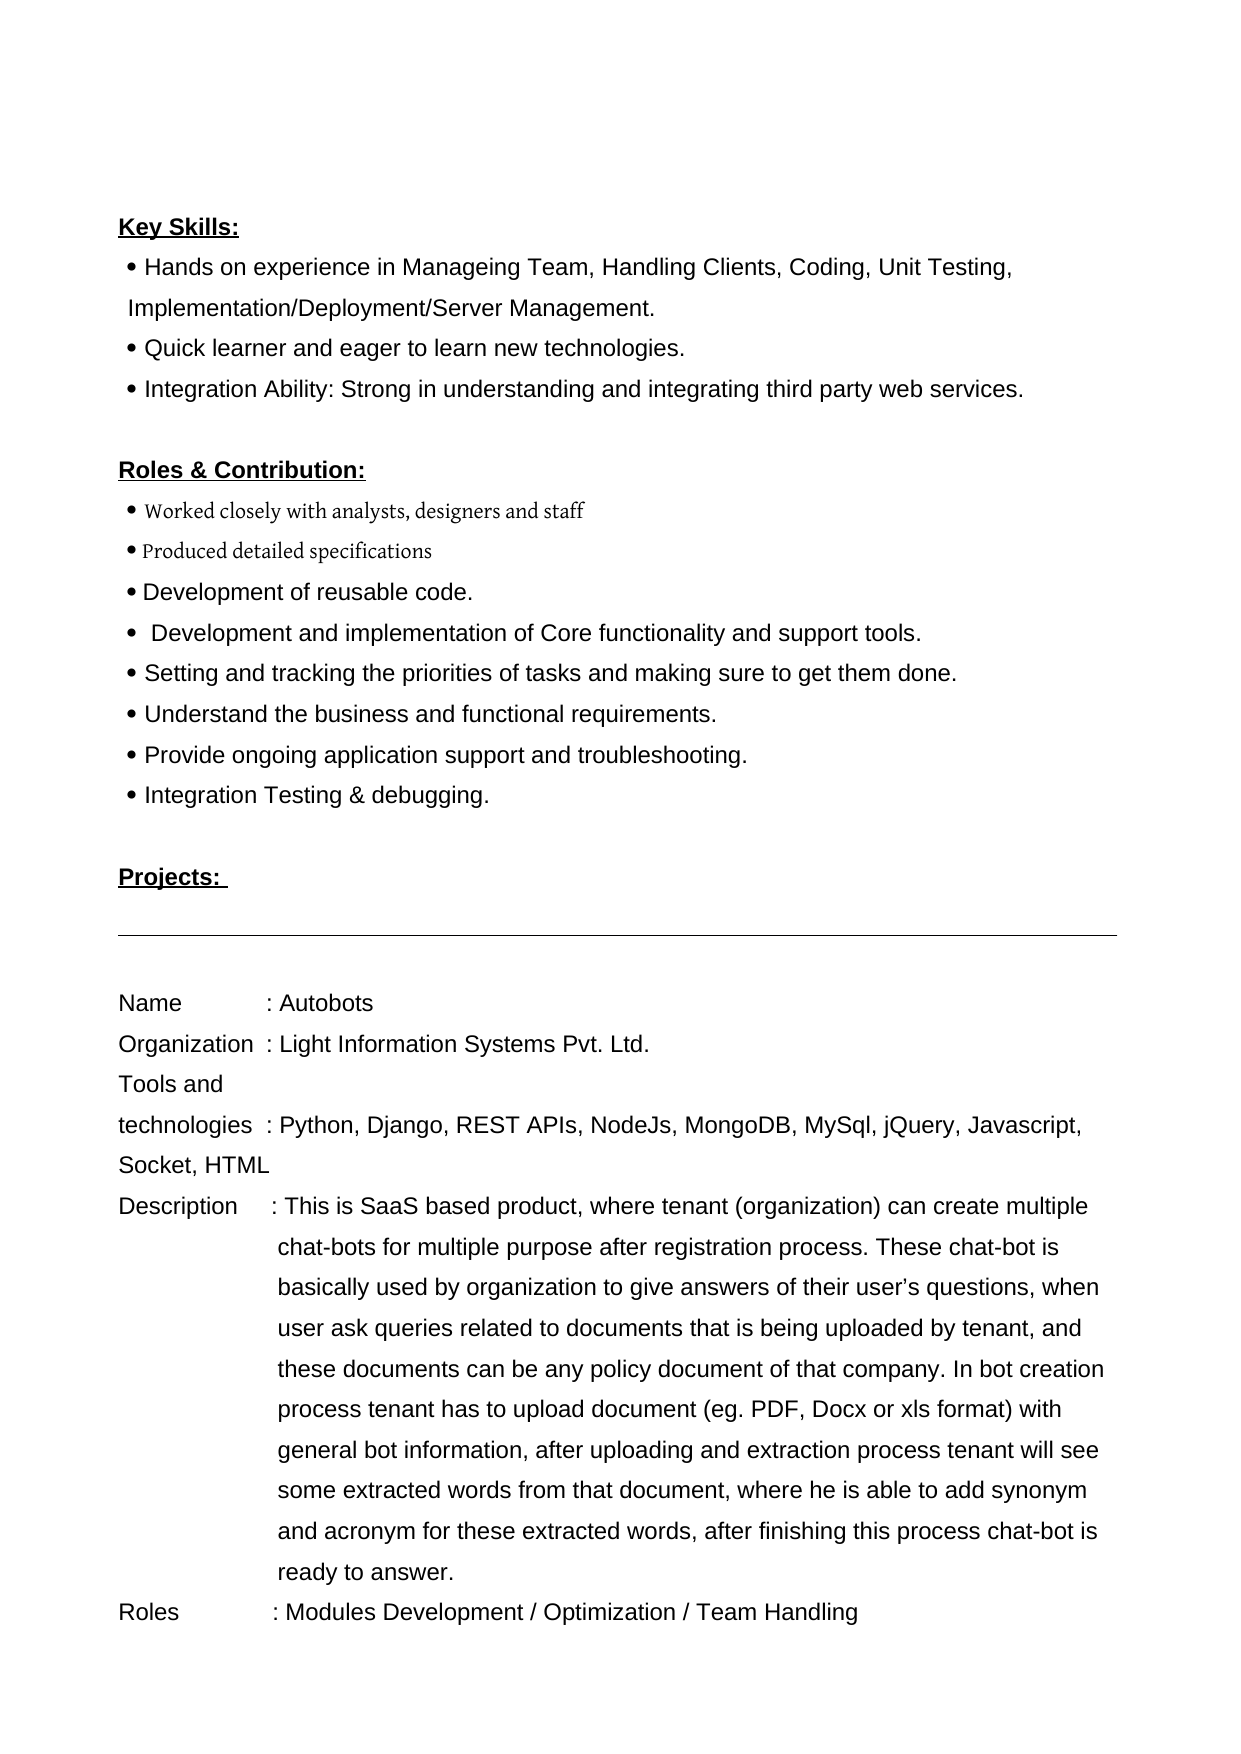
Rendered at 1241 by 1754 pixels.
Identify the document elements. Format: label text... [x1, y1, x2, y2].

text Roles & Contribution: [118, 443, 1117, 484]
list Produced detailed specifications [127, 524, 1122, 565]
text Organization : Light Information Systems Pvt. Ltd. [118, 1017, 1117, 1057]
list Hands on experience in Manageing Team, Handling Clients, Coding, Unit Testing, Implementation/Deployment/Server Management. [127, 240, 1117, 321]
list Development of reusable code. [127, 565, 1122, 606]
text Projects: [118, 849, 1117, 890]
text Key Skills: [118, 199, 1117, 240]
text Roles : Modules Development / Optimization / Team Handling [118, 1585, 1117, 1626]
text Tools and [118, 1057, 1117, 1098]
list Integration Testing & debugging. [127, 768, 1117, 809]
text Description : This is SaaS based product, where tenant (organization) can create multiple chat-bots for multiple purpose after registration process. These chat-bot is basically used by organization to give answers of their user’s questions, when user ask queries related to documents that is being uploaded by tenant, and these documents can be any policy document of that company. In bot creation process tenant has to upload document (eg. PDF, Docx or xls format) with general bot information, after uploading and extraction process tenant will see some extracted words from that document, where he is able to add synonym and acronym for these extracted words, after finishing this process chat-bot is ready to answer. [118, 1179, 1117, 1585]
list Worked closely with analysts, designers and staff [127, 484, 1122, 524]
list Provide ongoing application support and troubleshooting. [127, 727, 1117, 768]
list Quick learner and eager to learn new technologies. [127, 321, 1117, 362]
list Development and implementation of Core functionality and support tools. [127, 606, 1122, 646]
text technologies : Python, Django, REST APIs, NodeJs, MongoDB, MySql, jQuery, Javascript, Socket, HTML [118, 1098, 1117, 1179]
list Understand the business and functional requirements. [127, 687, 1117, 727]
list Setting and tracking the priorities of tasks and making sure to get them done. [127, 646, 1122, 687]
list Integration Ability: Strong in understanding and integrating third party web services. [127, 362, 1117, 402]
text Name : Autobots [118, 976, 1117, 1017]
